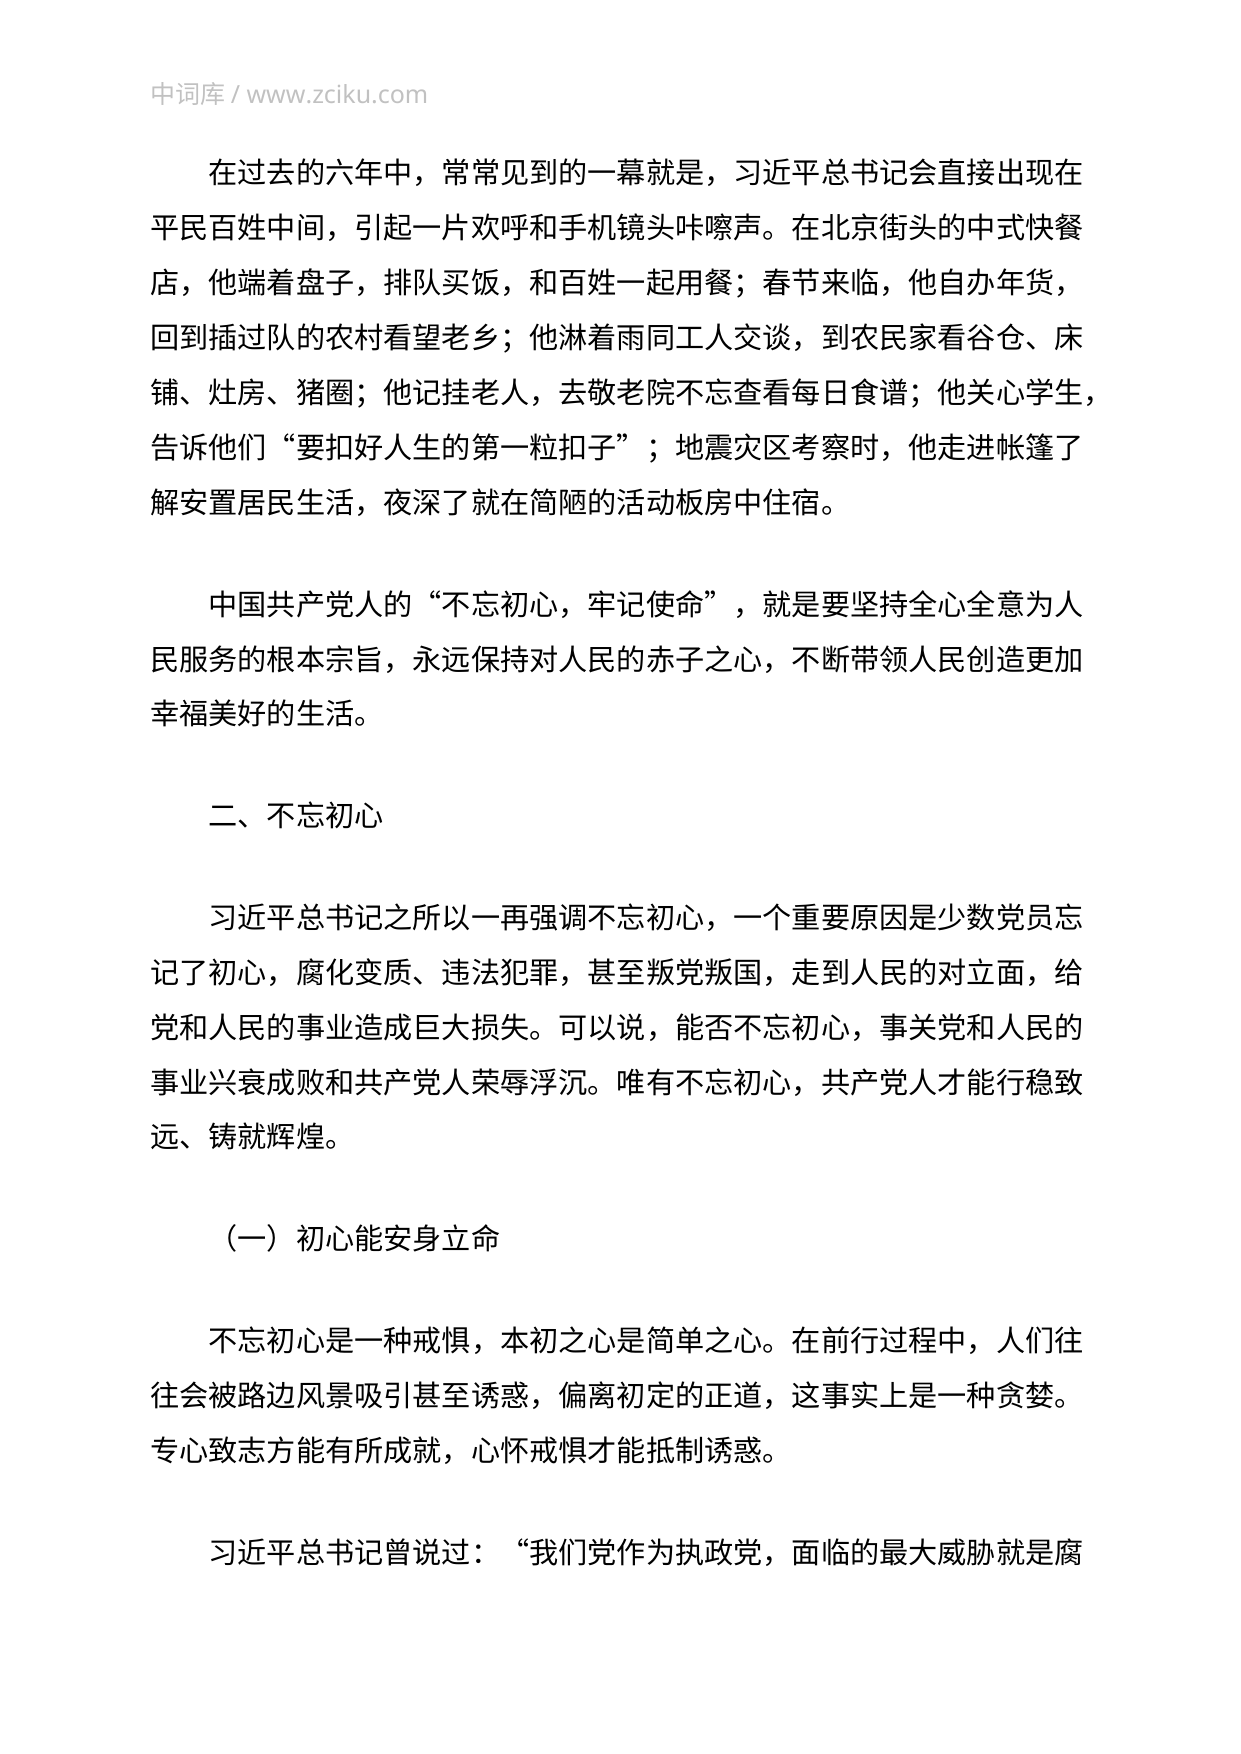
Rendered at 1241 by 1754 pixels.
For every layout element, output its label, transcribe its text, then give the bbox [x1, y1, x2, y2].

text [150, 1529, 1090, 1571]
text 不忘初心是一种戒惧，本初之心是简单之心。在前行过程中，人们往往会被路边风景吸引甚至诱惑，偏离初定的正道，这事实上是一种贪婪。专心致志方能有所成就，心怀戒惧才能抵制诱惑。 [150, 1318, 1090, 1470]
text 在过去的六年中，常常见到的一幕就是，习近平总书记会直接出现在平民百姓中间，引起一片欢呼和手机镜头咔嚓声。在北京街头的中式快餐店，他端着盘子，排队买饭，和百姓一起用餐；春节来临，他自办年货，回到插过队的农村看望老乡；他淋着雨同工人交谈，到农民家看谷仓、床铺、灶房、猪圈；他记挂老人，去敬老院不忘查看每日食谱；他关心学生，告诉他们“要扣好人生的第一粒扣子”；地震灾区考察时，他走进帐篷了解安置居民生活，夜深了就在简陋的活动板房中住宿。 [150, 150, 1090, 522]
text 习近平总书记之所以一再强调不忘初心，一个重要原因是少数党员忘记了初心，腐化变质、违法犯罪，甚至叛党叛国，走到人民的对立面，给党和人民的事业造成巨大损失。可以说，能否不忘初心，事关党和人民的事业兴衰成败和共产党人荣辱浮沉。唯有不忘初心，共产党人才能行稳致远、铸就辉煌。 [150, 894, 1090, 1156]
text 中国共产党人的“不忘初心，牢记使命”，就是要坚持全心全意为人民服务的根本宗旨，永远保持对人民的赤子之心，不断带领人民创造更加幸福美好的生活。 [150, 581, 1090, 733]
text （一）初心能安身立命 [150, 1216, 1090, 1258]
text 二、不忘初心 [150, 793, 1090, 835]
